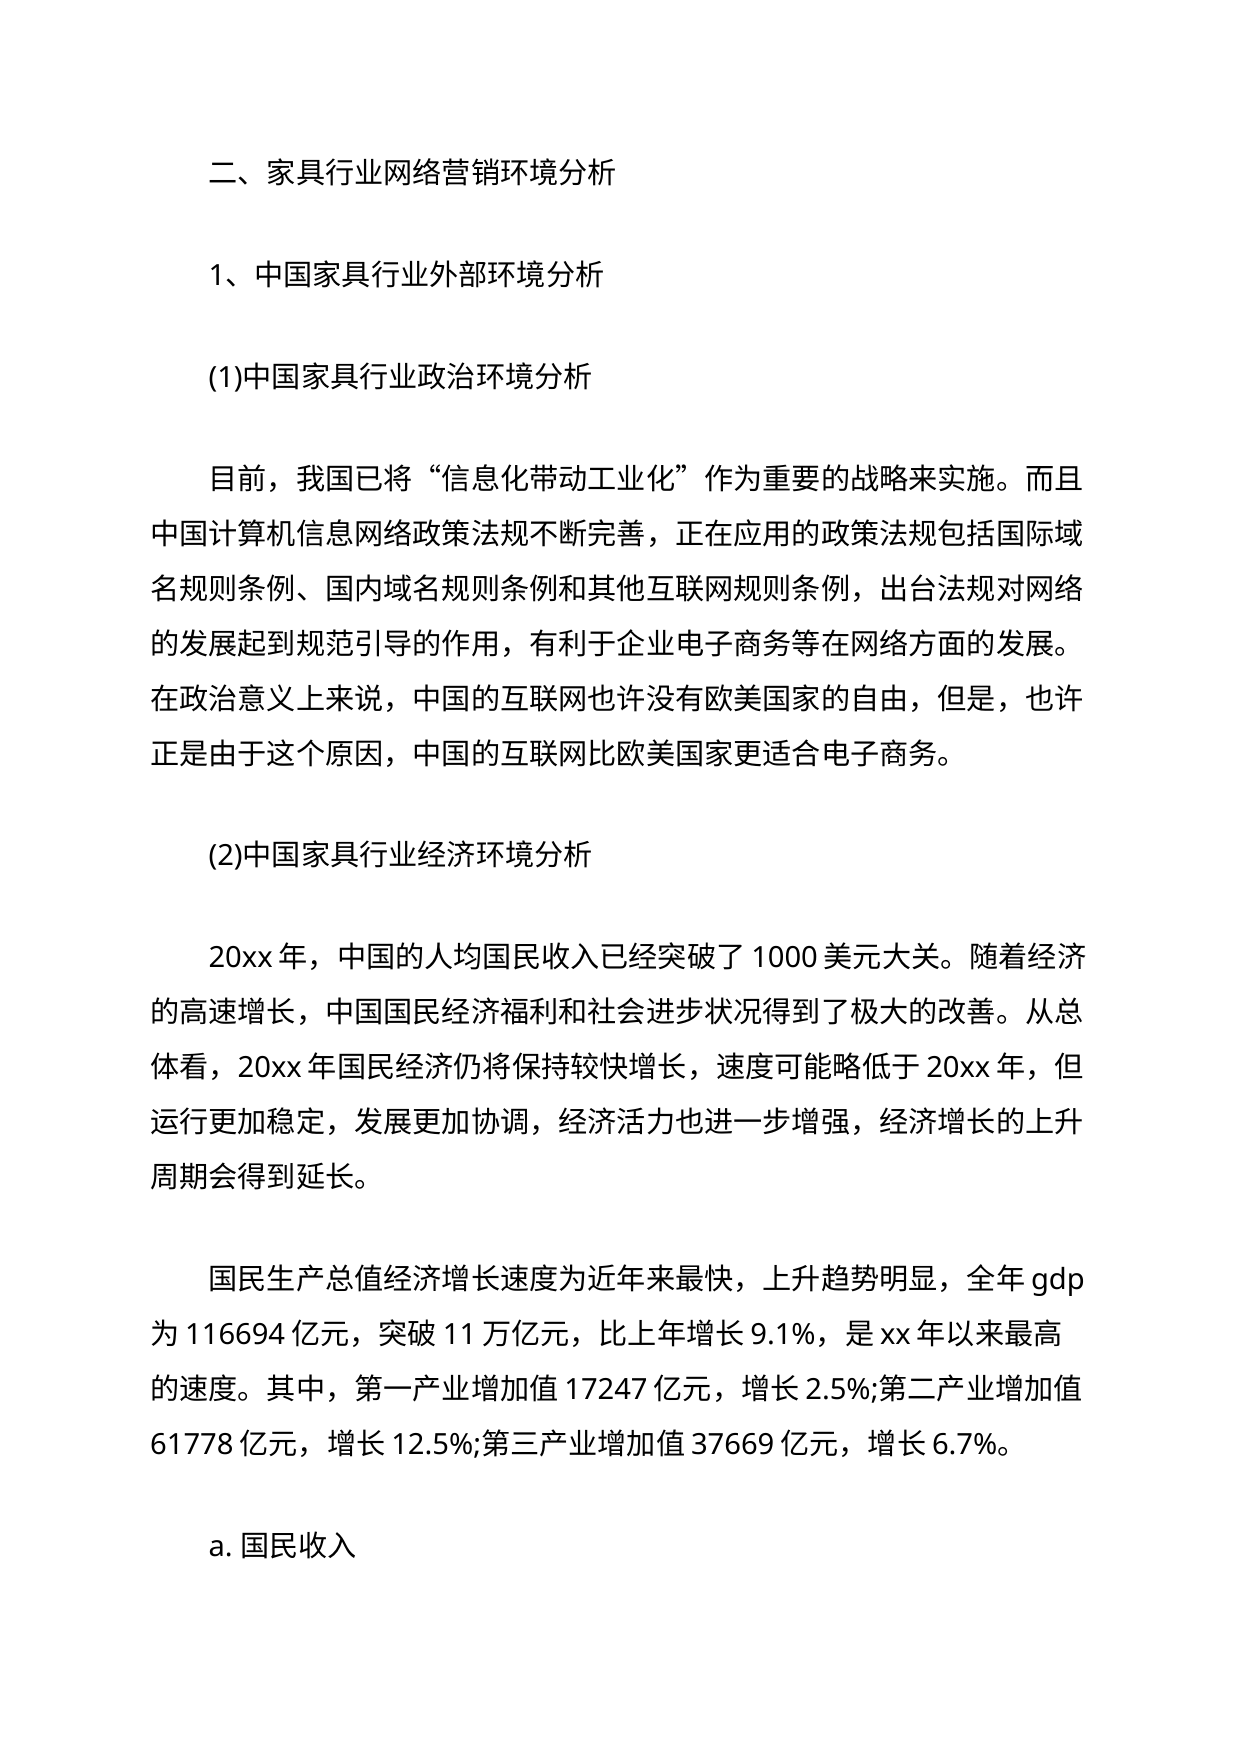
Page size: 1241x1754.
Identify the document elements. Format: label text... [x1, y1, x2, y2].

text 国民生产总值经济增长速度为近年来最快，上升趋势明显，全年gdp为116694亿元，突破11万亿元，比上年增长9.1%，是xx年以来最高的速度。其中，第一产业增加值17247亿元，增长2.5%;第二产业增加值61778亿元，增长12.5%;第三产业增加值37669亿元，增长6.7%。 [150, 1256, 1090, 1463]
text a. 国民收入 [150, 1522, 1090, 1565]
text 20xx年，中国的人均国民收入已经突破了1000美元大关。随着经济的高速增长，中国国民经济福利和社会进步状况得到了极大的改善。从总体看，20xx年国民经济仍将保持较快增长，速度可能略低于20xx年，但运行更加稳定，发展更加协调，经济活力也进一步增强，经济增长的上升周期会得到延长。 [150, 934, 1090, 1196]
text 二、家具行业网络营销环境分析 [150, 150, 1090, 192]
text 目前，我国已将“信息化带动工业化”作为重要的战略来实施。而且中国计算机信息网络政策法规不断完善，正在应用的政策法规包括国际域名规则条例、国内域名规则条例和其他互联网规则条例，出台法规对网络的发展起到规范引导的作用，有利于企业电子商务等在网络方面的发展。在政治意义上来说，中国的互联网也许没有欧美国家的自由，但是，也许正是由于这个原因，中国的互联网比欧美国家更适合电子商务。 [150, 456, 1090, 772]
text (1)中国家具行业政治环境分析 [150, 354, 1090, 396]
text 1、中国家具行业外部环境分析 [150, 252, 1090, 294]
text (2)中国家具行业经济环境分析 [150, 832, 1090, 874]
